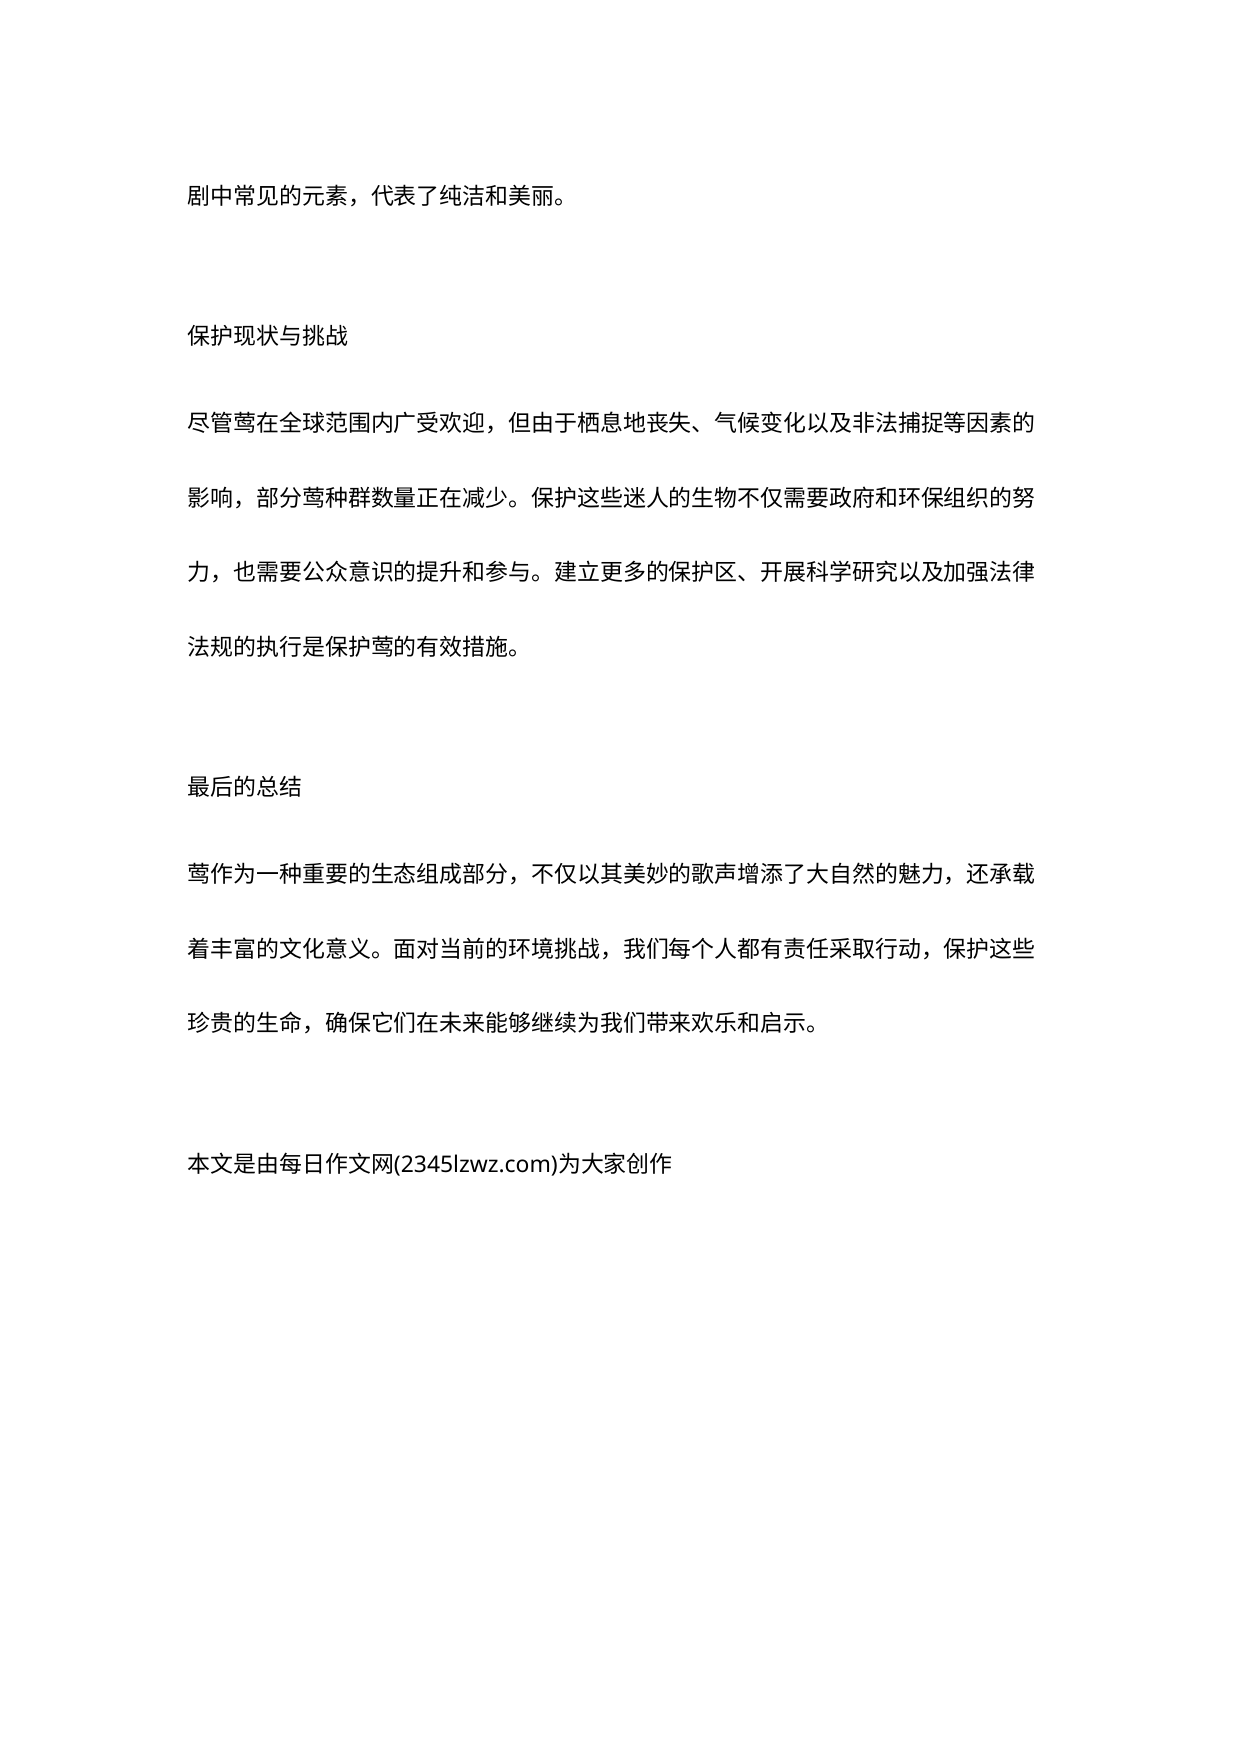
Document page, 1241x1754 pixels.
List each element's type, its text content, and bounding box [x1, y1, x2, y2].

text 最后的总结 [187, 753, 1053, 818]
text 莺作为一种重要的生态组成部分，不仅以其美妙的歌声增添了大自然的魅力，还承载着丰富的文化意义。面对当前的环境挑战，我们每个人都有责任采取行动，保护这些珍贵的生命，确保它们在未来能够继续为我们带来欢乐和启示。 [187, 840, 1053, 1054]
text 本文是由每日作文网(2345lzwz.com)为大家创作 [187, 1130, 1053, 1195]
text 尽管莺在全球范围内广受欢迎，但由于栖息地丧失、气候变化以及非法捕捉等因素的影响，部分莺种群数量正在减少。保护这些迷人的生物不仅需要政府和环保组织的努力，也需要公众意识的提升和参与。建立更多的保护区、开展科学研究以及加强法律法规的执行是保护莺的有效措施。 [187, 389, 1053, 678]
text 保护现状与挑战 [187, 302, 1053, 367]
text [187, 162, 1053, 227]
